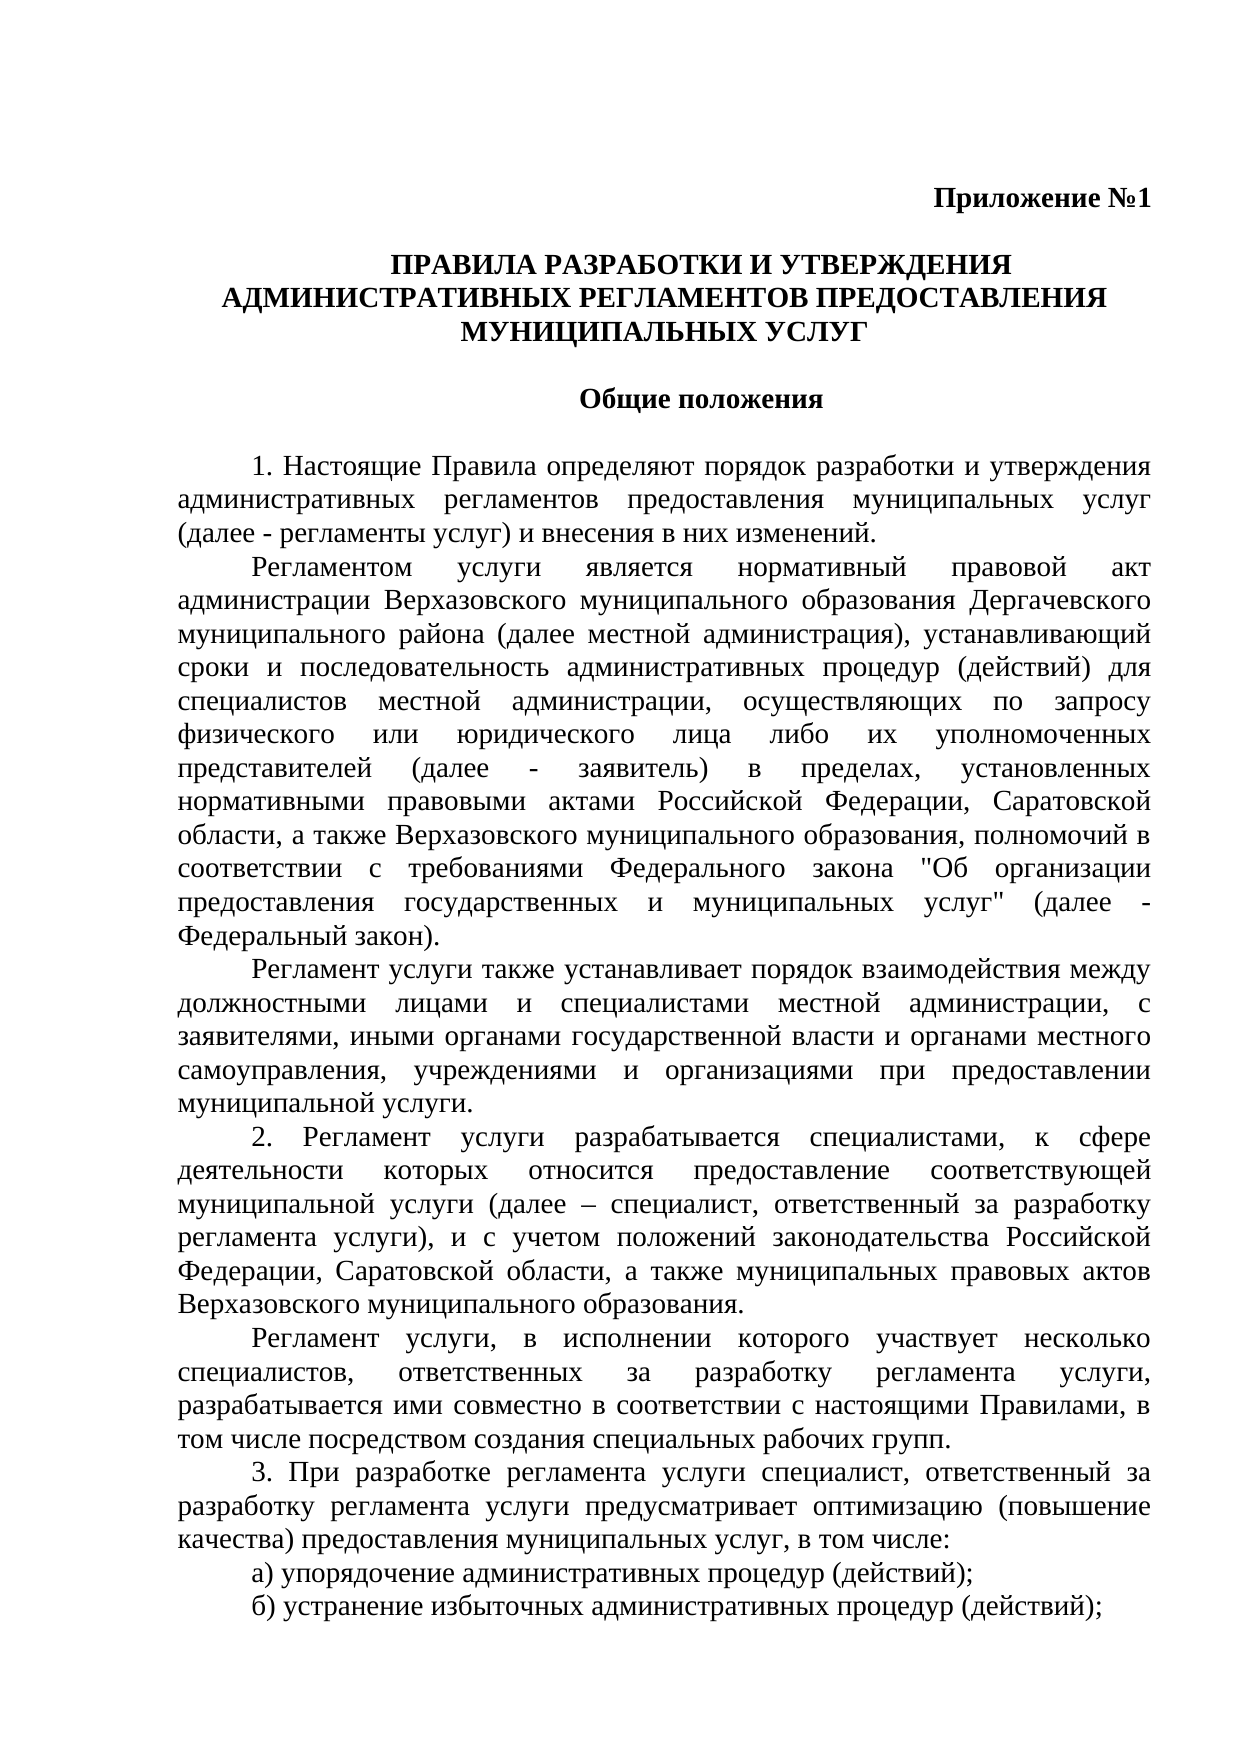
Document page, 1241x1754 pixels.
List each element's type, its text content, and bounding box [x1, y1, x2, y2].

text Регламентом услуги является нормативный правовой акт администрации Верхазовского муниципального образования Дергачевского муниципального района (далее местной администрация), устанавливающий сроки и последовательность административных процедур (действий) для специалистов местной администрации, осуществляющих по запросу физического или юридического лица либо их уполномоченных представителей (далее - заявитель) в пределах, установленных нормативными правовыми актами Российской Федерации, Саратовской области, а также Верхазовского муниципального образования, полномочий в соответствии с требованиями Федерального закона "Об организации предоставления государственных и муниципальных услуг" (далее - Федеральный закон). [177, 549, 1152, 951]
text а) упорядочение административных процедур (действий); [177, 1555, 1152, 1588]
text 1. Настоящие Правила определяют порядок разработки и утверждения административных регламентов предоставления муниципальных услуг (далее - регламенты услуг) и внесения в них изменений. [177, 448, 1152, 549]
text Приложение №1 [177, 180, 1152, 213]
text Общие положения [177, 381, 1152, 414]
text Регламент услуги также устанавливает порядок взаимодействия между должностными лицами и специалистами местной администрации, с заявителями, иными органами государственной власти и органами местного самоуправления, учреждениями и организациями при предоставлении муниципальной услуги. [177, 951, 1152, 1119]
text Регламент услуги, в исполнении которого участвует несколько специалистов, ответственных за разработку регламента услуги, разрабатывается ими совместно в соответствии с настоящими Правилами, в том числе посредством создания специальных рабочих групп. [177, 1320, 1152, 1454]
text 3. При разработке регламента услуги специалист, ответственный за разработку регламента услуги предусматривает оптимизацию (повышение качества) предоставления муниципальных услуг, в том числе: [177, 1454, 1152, 1555]
text б) устранение избыточных административных процедур (действий); [177, 1588, 1152, 1622]
text 2. Регламент услуги разрабатывается специалистами, к сфере деятельности которых относится предоставление соответствующей муниципальной услуги (далее – специалист, ответственный за разработку регламента услуги), и с учетом положений законодательства Российской Федерации, Саратовской области, а также муниципальных правовых актов Верхазовского муниципального образования. [177, 1119, 1152, 1320]
text ПРАВИЛА РАЗРАБОТКИ И УТВЕРЖДЕНИЯ АДМИНИСТРАТИВНЫХ РЕГЛАМЕНТОВ ПРЕДОСТАВЛЕНИЯ МУНИЦИПАЛЬНЫХ УСЛУГ [177, 247, 1152, 347]
